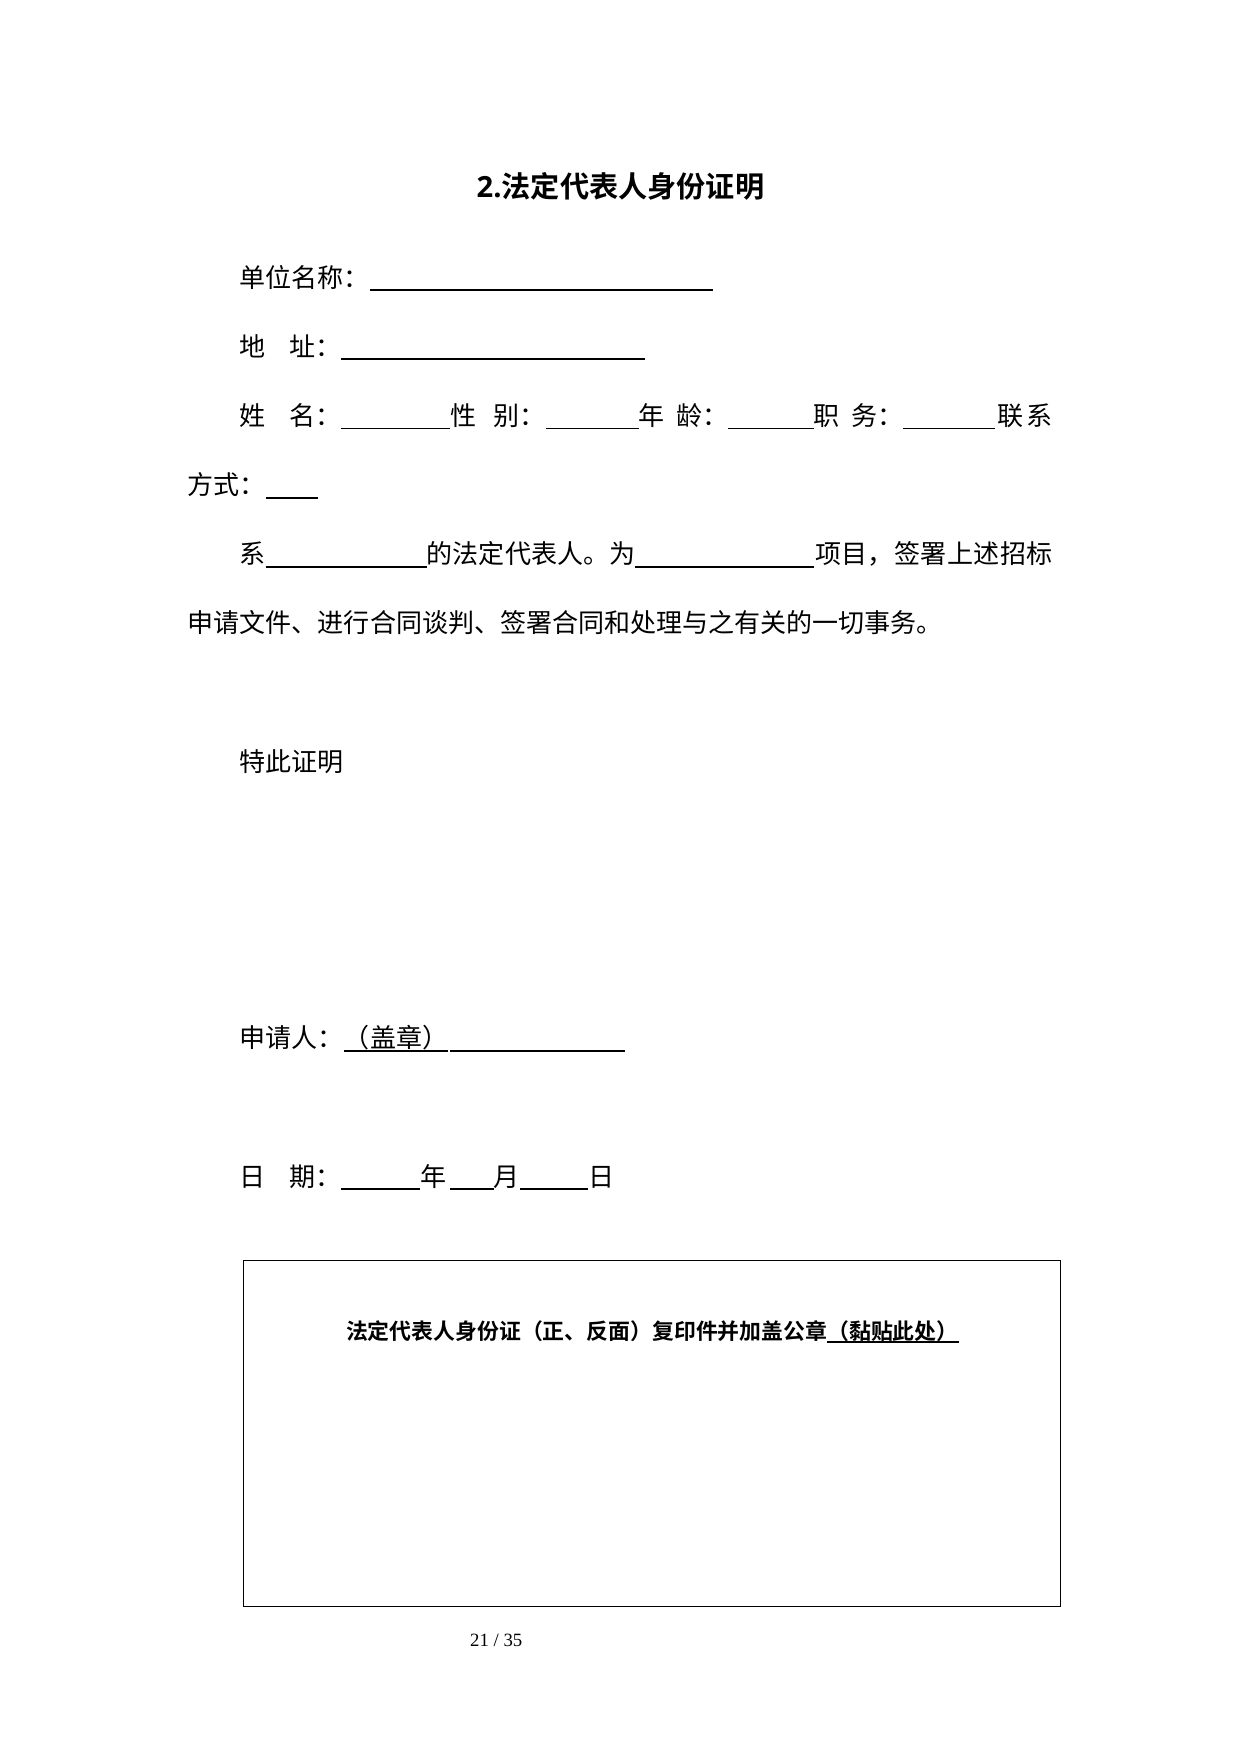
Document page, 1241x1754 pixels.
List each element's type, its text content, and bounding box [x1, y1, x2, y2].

text 单位名称： [187, 241, 1053, 310]
text 申请人：（盖章） [187, 1002, 1053, 1071]
text 特此证明 [187, 725, 1053, 794]
text 姓 名： 性 别： 年 龄： 职 务： 联系方式： [187, 379, 1053, 518]
text 2.法定代表人身份证明 [187, 151, 1053, 220]
table_header 法定代表人身份证（正、反面）复印件并加盖公章（黏贴此处） [244, 1261, 1060, 1606]
text 日 期： 年 月 日 [187, 1140, 1053, 1209]
text 系 的法定代表人。为 项目，签署上述招标申请文件、进行合同谈判、签署合同和处理与之有关的一切事务。 [187, 518, 1053, 656]
text 地 址： [187, 310, 1053, 379]
